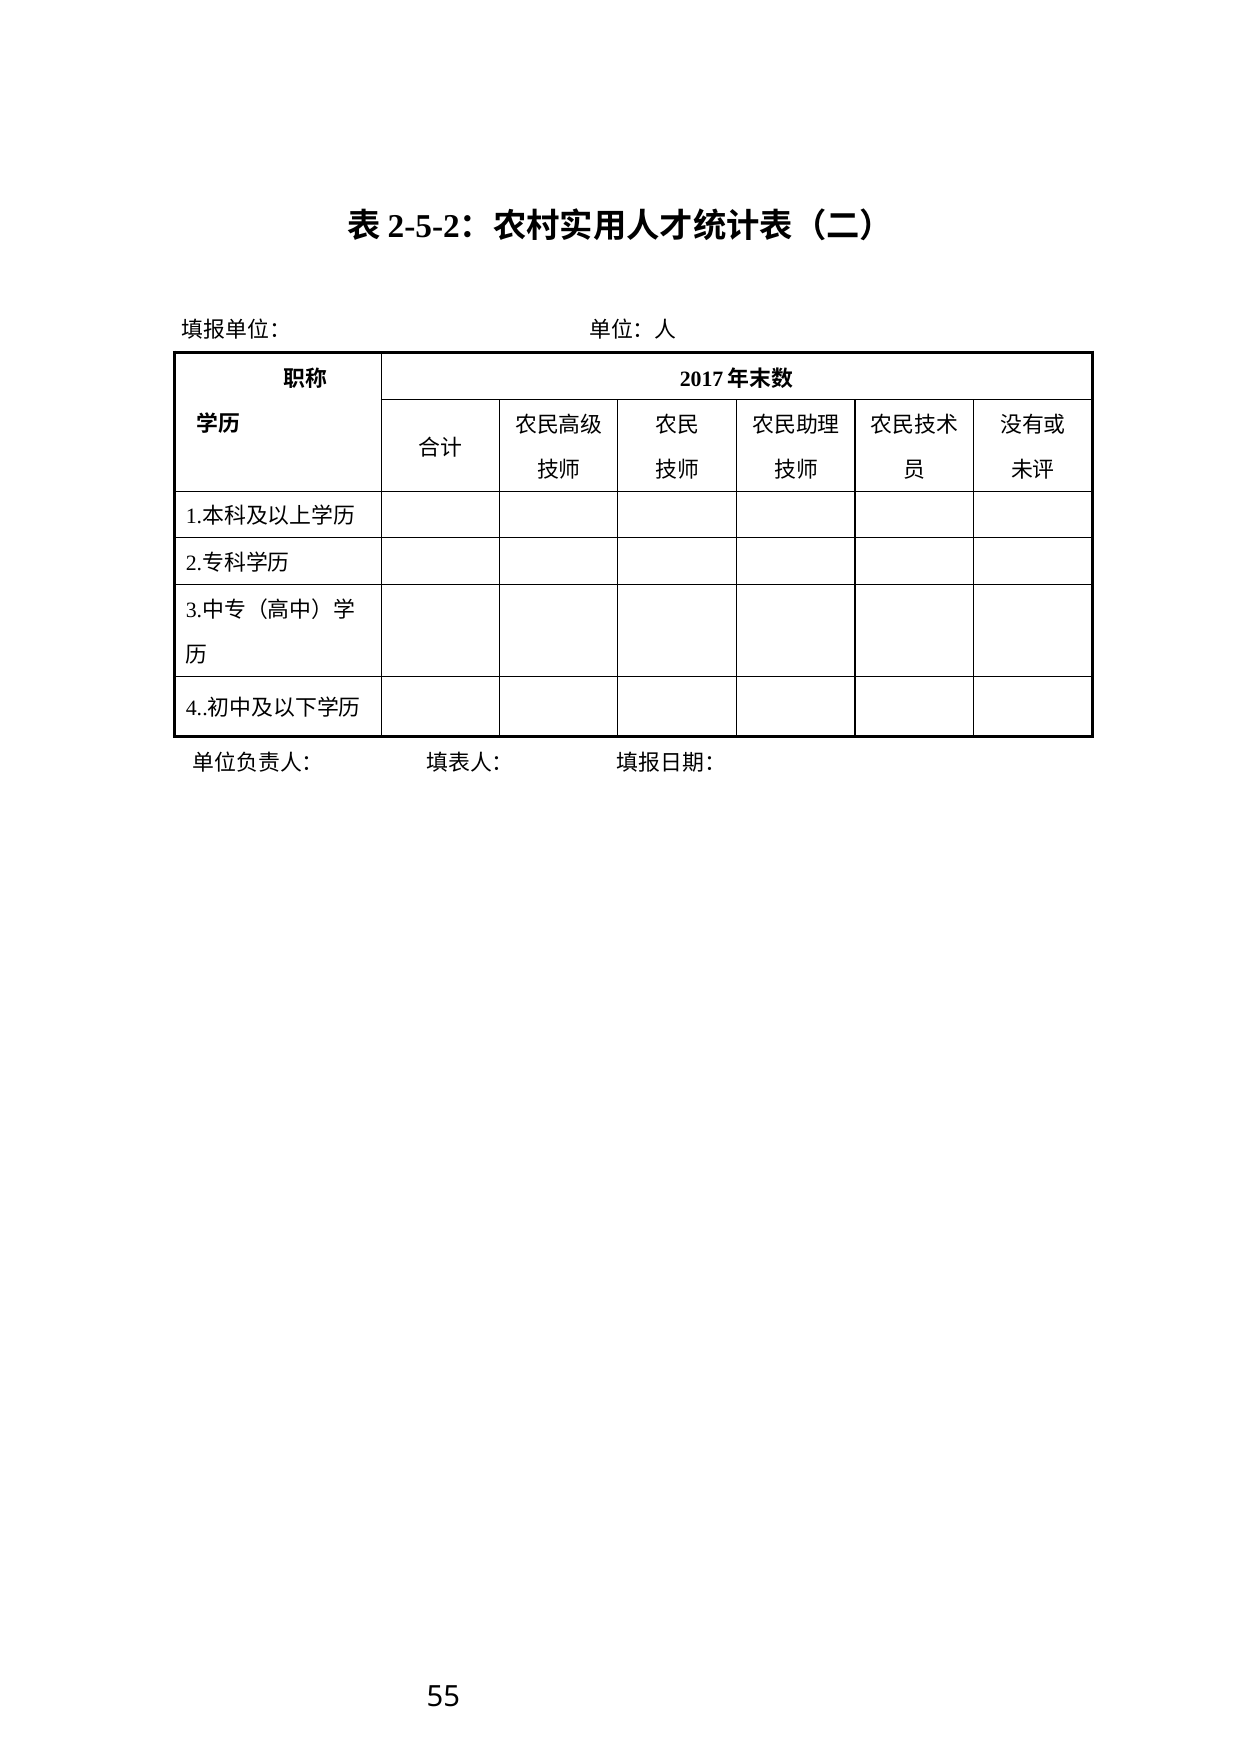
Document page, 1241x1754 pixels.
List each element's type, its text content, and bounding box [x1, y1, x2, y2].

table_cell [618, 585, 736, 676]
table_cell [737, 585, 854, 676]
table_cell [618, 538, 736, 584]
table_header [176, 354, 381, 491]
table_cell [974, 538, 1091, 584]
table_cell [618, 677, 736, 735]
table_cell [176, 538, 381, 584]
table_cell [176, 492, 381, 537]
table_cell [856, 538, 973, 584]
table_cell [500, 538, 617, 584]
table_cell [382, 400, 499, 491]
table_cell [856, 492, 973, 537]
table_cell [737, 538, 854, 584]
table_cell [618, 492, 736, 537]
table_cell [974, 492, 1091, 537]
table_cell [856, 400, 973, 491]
text 单位负责人： 填表人： 填报日期： [159, 738, 1081, 783]
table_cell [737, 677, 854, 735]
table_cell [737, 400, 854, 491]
text 填报单位： 单位：人 [159, 305, 1081, 351]
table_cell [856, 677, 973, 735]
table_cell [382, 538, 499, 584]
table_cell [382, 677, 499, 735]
text 表2-5-2：农村实用人才统计表（二） [159, 177, 1081, 268]
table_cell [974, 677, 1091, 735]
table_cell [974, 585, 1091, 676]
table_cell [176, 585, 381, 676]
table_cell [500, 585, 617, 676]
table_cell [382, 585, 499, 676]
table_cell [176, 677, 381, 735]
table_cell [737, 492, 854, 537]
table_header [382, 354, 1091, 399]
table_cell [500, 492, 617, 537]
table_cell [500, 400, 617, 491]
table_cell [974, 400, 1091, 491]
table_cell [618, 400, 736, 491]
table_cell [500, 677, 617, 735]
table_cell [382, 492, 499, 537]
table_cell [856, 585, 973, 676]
